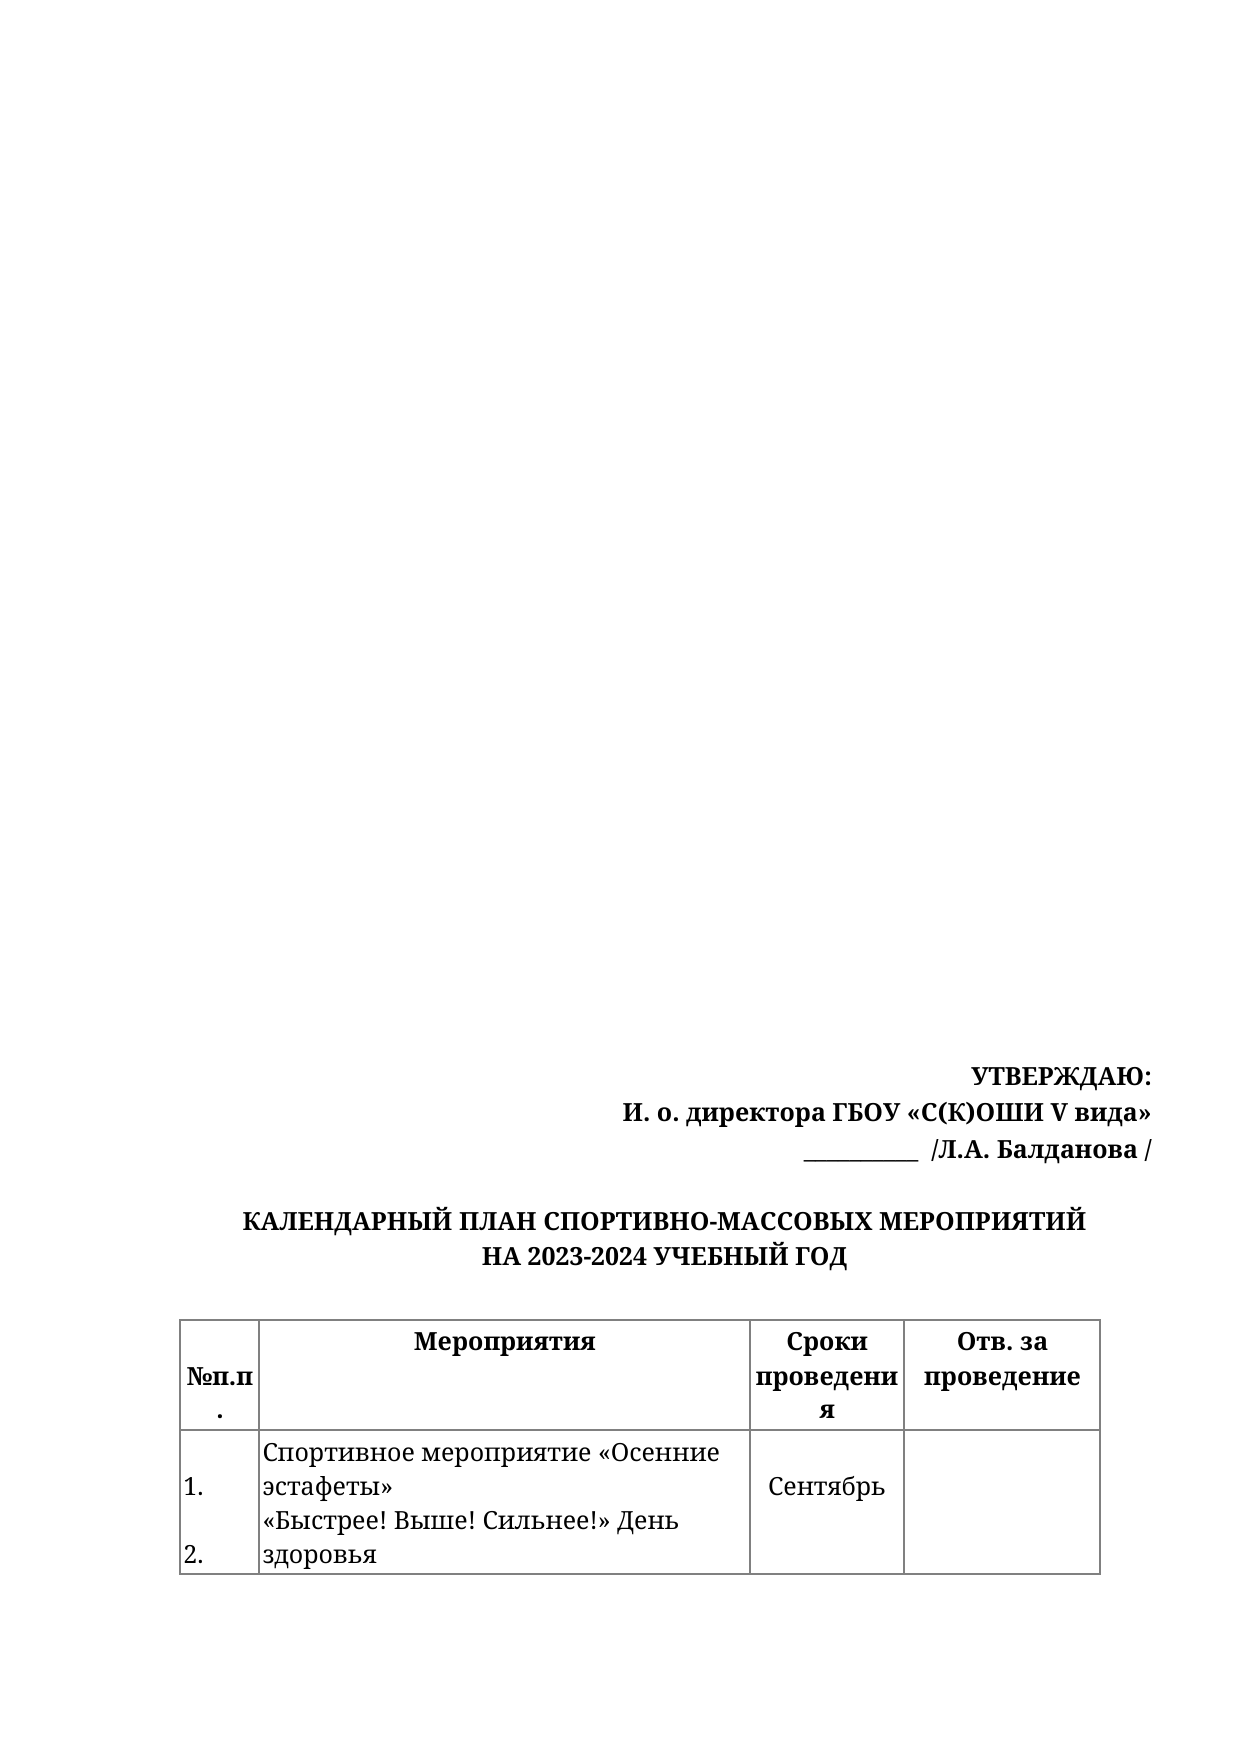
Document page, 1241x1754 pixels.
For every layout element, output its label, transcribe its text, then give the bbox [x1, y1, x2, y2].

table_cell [181, 1431, 258, 1573]
subtitle КАЛЕНДАРНЫЙ ПЛАН СПОРТИВНО-МАССОВЫХ МЕРОПРИЯТИЙ НА 2023-2024 УЧЕБНЫЙ ГОД [177, 1203, 1152, 1272]
text И. о. директора ГБОУ «С(К)ОШИ V вида» [177, 1095, 1152, 1129]
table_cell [905, 1431, 1099, 1573]
table_header №п.п. [181, 1321, 258, 1429]
table_cell Спортивное мероприятие «Осенние эстафеты» «Быстрее! Выше! Сильнее!» День здоровья [260, 1431, 749, 1573]
table_header Отв. за проведение [905, 1321, 1099, 1429]
text УТВЕРЖДАЮ: [177, 1058, 1152, 1092]
table_header Мероприятия [260, 1321, 749, 1429]
table_cell Сентябрь [751, 1431, 903, 1573]
table_header Сроки проведения [751, 1321, 903, 1429]
text __________ /Л.А. Балданова / [177, 1132, 1152, 1166]
